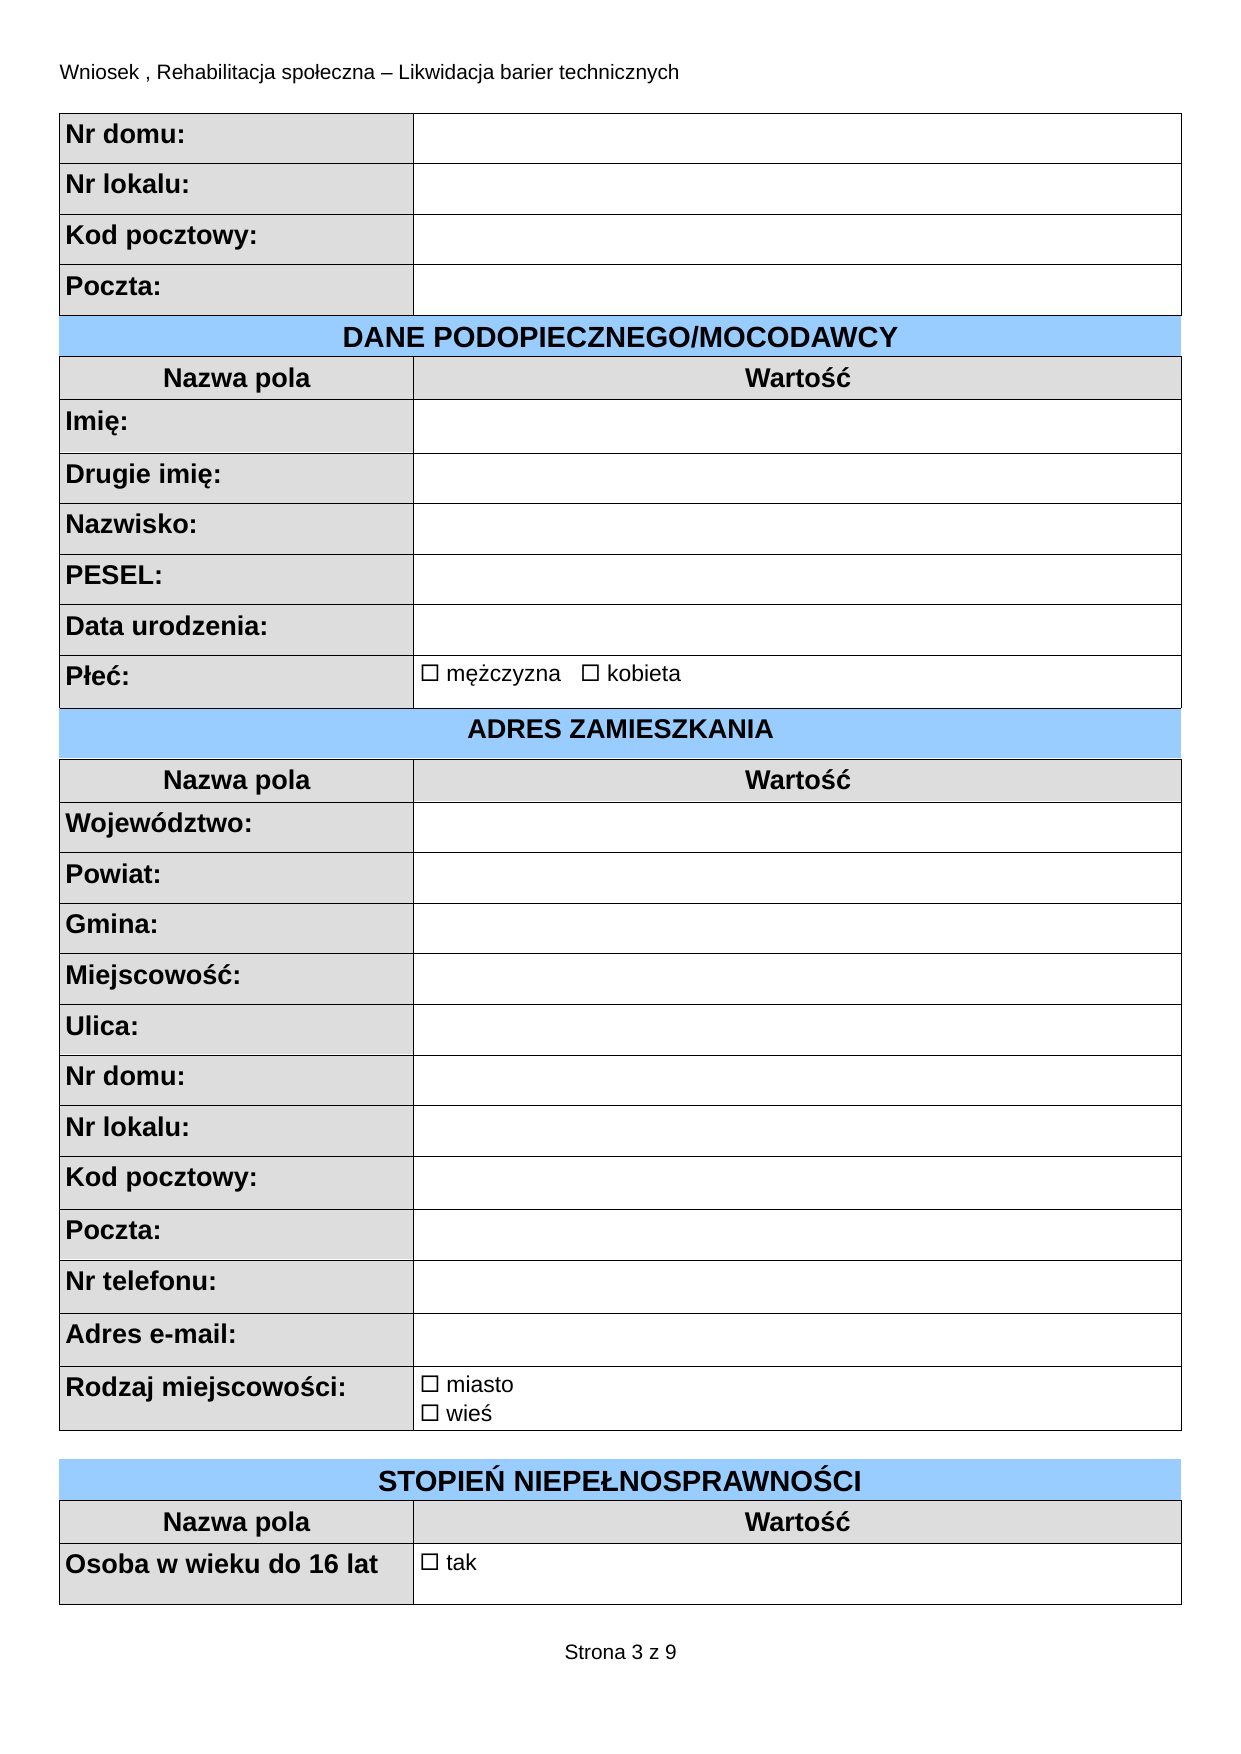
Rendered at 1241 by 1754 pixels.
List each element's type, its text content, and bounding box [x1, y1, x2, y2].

table_cell Nr domu: [60, 114, 413, 163]
table_cell Nr lokalu: [60, 164, 413, 214]
table_cell ADRES ZAMIESZKANIA [414, 709, 1181, 758]
table_cell Nr lokalu: [60, 1106, 413, 1156]
table_cell Powiat: [60, 853, 413, 903]
table_cell Nr telefonu: [60, 1261, 413, 1313]
table_cell [414, 954, 1181, 1004]
table_cell Data urodzenia: [60, 605, 413, 655]
table_cell Kod pocztowy: [60, 215, 413, 264]
table_cell [414, 114, 1181, 163]
table_cell Miejscowość: [60, 954, 413, 1004]
table_cell Województwo: [60, 803, 413, 852]
table_cell Poczta: [60, 1210, 413, 1259]
table_cell [414, 1261, 1181, 1313]
table_cell Nazwa pola [60, 1501, 413, 1543]
table_cell Wartość [414, 760, 1181, 801]
table_cell Nazwa pola [60, 357, 413, 399]
table_cell [414, 1314, 1181, 1366]
table_cell [414, 904, 1181, 953]
table_cell  tak  nie [414, 1544, 1181, 1604]
table_cell Nazwa pola [60, 760, 413, 801]
table_cell Imię: [60, 400, 413, 452]
table_cell Rodzaj miejscowości: [60, 1367, 413, 1430]
table_cell Drugie imię: [60, 454, 413, 503]
table_cell [414, 400, 1181, 452]
table_cell Ulica: [60, 1005, 413, 1054]
table_cell DANE PODOPIECZNEGO/MOCODAWCY [59, 316, 1181, 356]
table_cell PESEL: [60, 555, 413, 604]
table_cell Gmina: [60, 904, 413, 953]
table_cell Poczta: [60, 265, 413, 315]
table_cell  mężczyzna  kobieta [414, 656, 1181, 708]
table_cell [59, 709, 414, 758]
table_cell [414, 1056, 1181, 1105]
table_cell Wartość [414, 357, 1181, 399]
table_cell [414, 803, 1181, 852]
table_cell [414, 265, 1181, 315]
table_cell [414, 1005, 1181, 1054]
table_cell [414, 853, 1181, 903]
table_cell Adres e-mail: [60, 1314, 413, 1366]
table_cell [414, 164, 1181, 214]
table_cell [414, 555, 1181, 604]
table_cell  miasto  wieś [414, 1367, 1181, 1430]
table_cell [414, 454, 1181, 503]
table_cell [60, 1544, 413, 1604]
table_cell Płeć: [60, 656, 413, 708]
table_cell Kod pocztowy: [60, 1157, 413, 1209]
table_cell [414, 1157, 1181, 1209]
table_cell Wartość [414, 1501, 1181, 1543]
table_cell [414, 1210, 1181, 1259]
table_cell Nazwisko: [60, 504, 413, 554]
table_cell [414, 605, 1181, 655]
table_header STOPIEŃ NIEPEŁNOSPRAWNOŚCI [59, 1459, 1181, 1500]
table_cell [414, 215, 1181, 264]
table_cell [414, 504, 1181, 554]
table_cell [414, 1106, 1181, 1156]
table_cell Nr domu: [60, 1056, 413, 1105]
